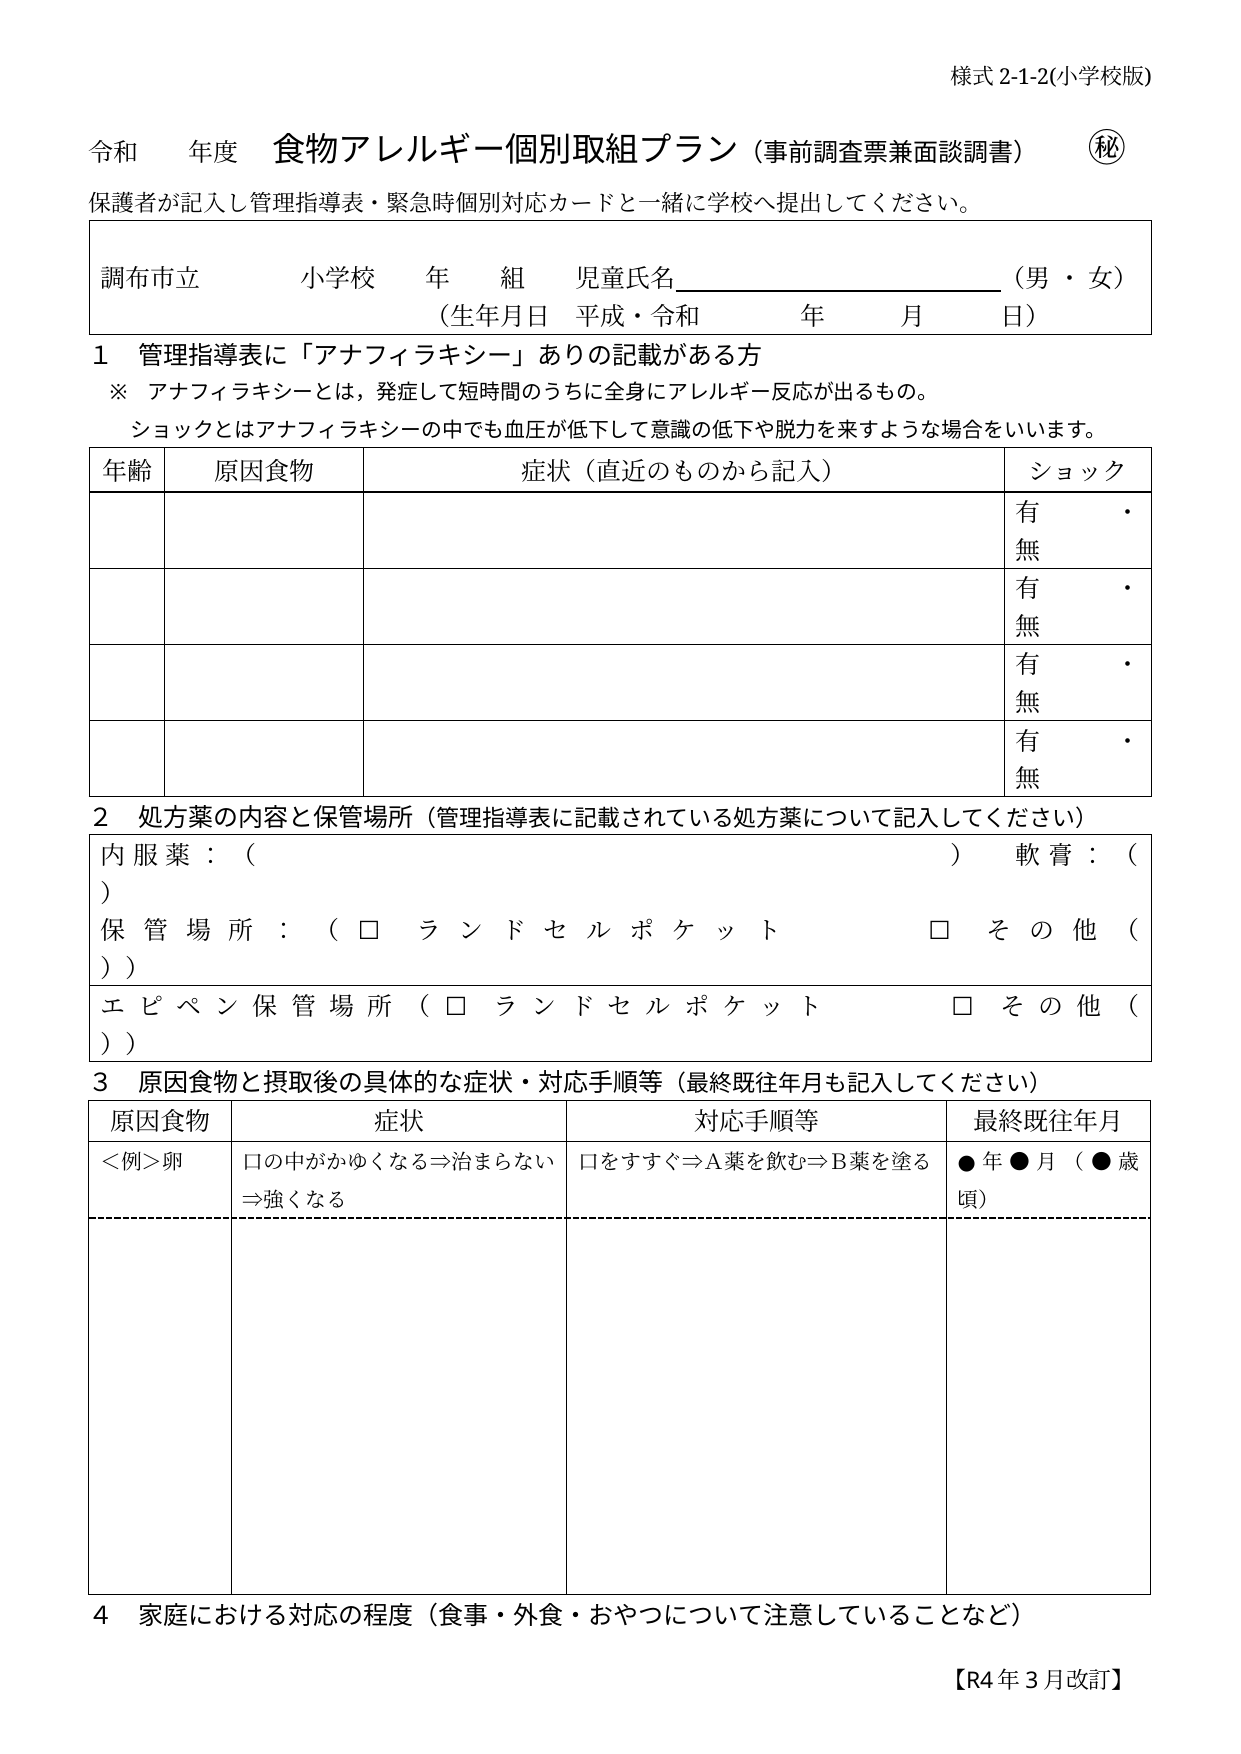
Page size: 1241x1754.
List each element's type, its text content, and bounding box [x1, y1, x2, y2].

table_header ショック [1005, 448, 1151, 491]
table_header 対応手順等 [567, 1101, 946, 1141]
text １ 管理指導表に「アナフィラキシー」ありの記載がある方 [89, 335, 1152, 372]
table_cell [165, 569, 363, 643]
text ショックとはアナフィラキシーの中でも血圧が低下して意識の低下や脱力を来すような場合をいいます。 [89, 409, 1152, 447]
text ４ 家庭における対応の程度（食事・外食・おやつについて注意していることなど） [89, 1595, 1152, 1632]
text ※ アナフィラキシーとは，発症して短時間のうちに全身にアレルギー反応が出るもの。 [89, 372, 1152, 409]
table_cell ●年●月（●歳頃） [947, 1142, 1150, 1217]
table_cell [232, 1217, 566, 1594]
table_cell [90, 645, 164, 719]
text ２ 処方薬の内容と保管場所（管理指導表に記載されている処方薬について記入してください） [89, 797, 1152, 834]
table_cell [364, 569, 1004, 643]
table_cell 有 ・ 無 [1005, 569, 1151, 643]
table_cell [567, 1217, 946, 1594]
table_header 最終既往年月 [947, 1101, 1150, 1141]
table_cell エピペン保管場所（ランドセルポケット その他（ ）） [90, 986, 1151, 1061]
text 令和 年度 食物アレルギー個別取組プラン（事前調査票兼面談調書） ㊙ [89, 107, 1152, 182]
table_header 症状（直近のものから記入） [364, 448, 1004, 491]
table_cell [89, 1217, 231, 1594]
table_cell [165, 493, 363, 567]
table_cell [90, 569, 164, 643]
table_header 症状 [232, 1101, 566, 1141]
table_cell [947, 1217, 1150, 1594]
table_cell 有 ・ 無 [1005, 721, 1151, 796]
table_header 原因食物 [89, 1101, 231, 1141]
table_cell 口をすすぐ⇒Ａ薬を飲む⇒Ｂ薬を塗る [567, 1142, 946, 1217]
table_cell ＜例＞卵 [89, 1142, 231, 1217]
table_header 内服薬：（ ） 軟膏：（ ） 保管場所：（ランドセルポケット その他（ ）） [90, 835, 1151, 985]
table_cell [165, 645, 363, 719]
table_cell 有 ・ 無 [1005, 645, 1151, 719]
table_cell 口の中がかゆくなる⇒治まらない⇒強くなる [232, 1142, 566, 1217]
text 保護者が記入し管理指導表・緊急時個別対応カードと一緒に学校へ提出してください。 [89, 182, 1152, 220]
table_cell [364, 645, 1004, 719]
table_header 原因食物 [165, 448, 363, 491]
table_header 調布市立 小学校 年 組 児童氏名 （男 ・ 女） （生年月日 平成・令和 年 月 日） [90, 221, 1151, 333]
table_cell [364, 721, 1004, 796]
table_header 年齢 [90, 448, 164, 491]
table_cell 有 ・ 無 [1005, 493, 1151, 567]
table_cell [90, 493, 164, 567]
table_cell [165, 721, 363, 796]
text ３ 原因食物と摂取後の具体的な症状・対応手順等（最終既往年月も記入してください） [89, 1062, 1152, 1100]
table_cell [364, 493, 1004, 567]
table_cell [90, 721, 164, 796]
